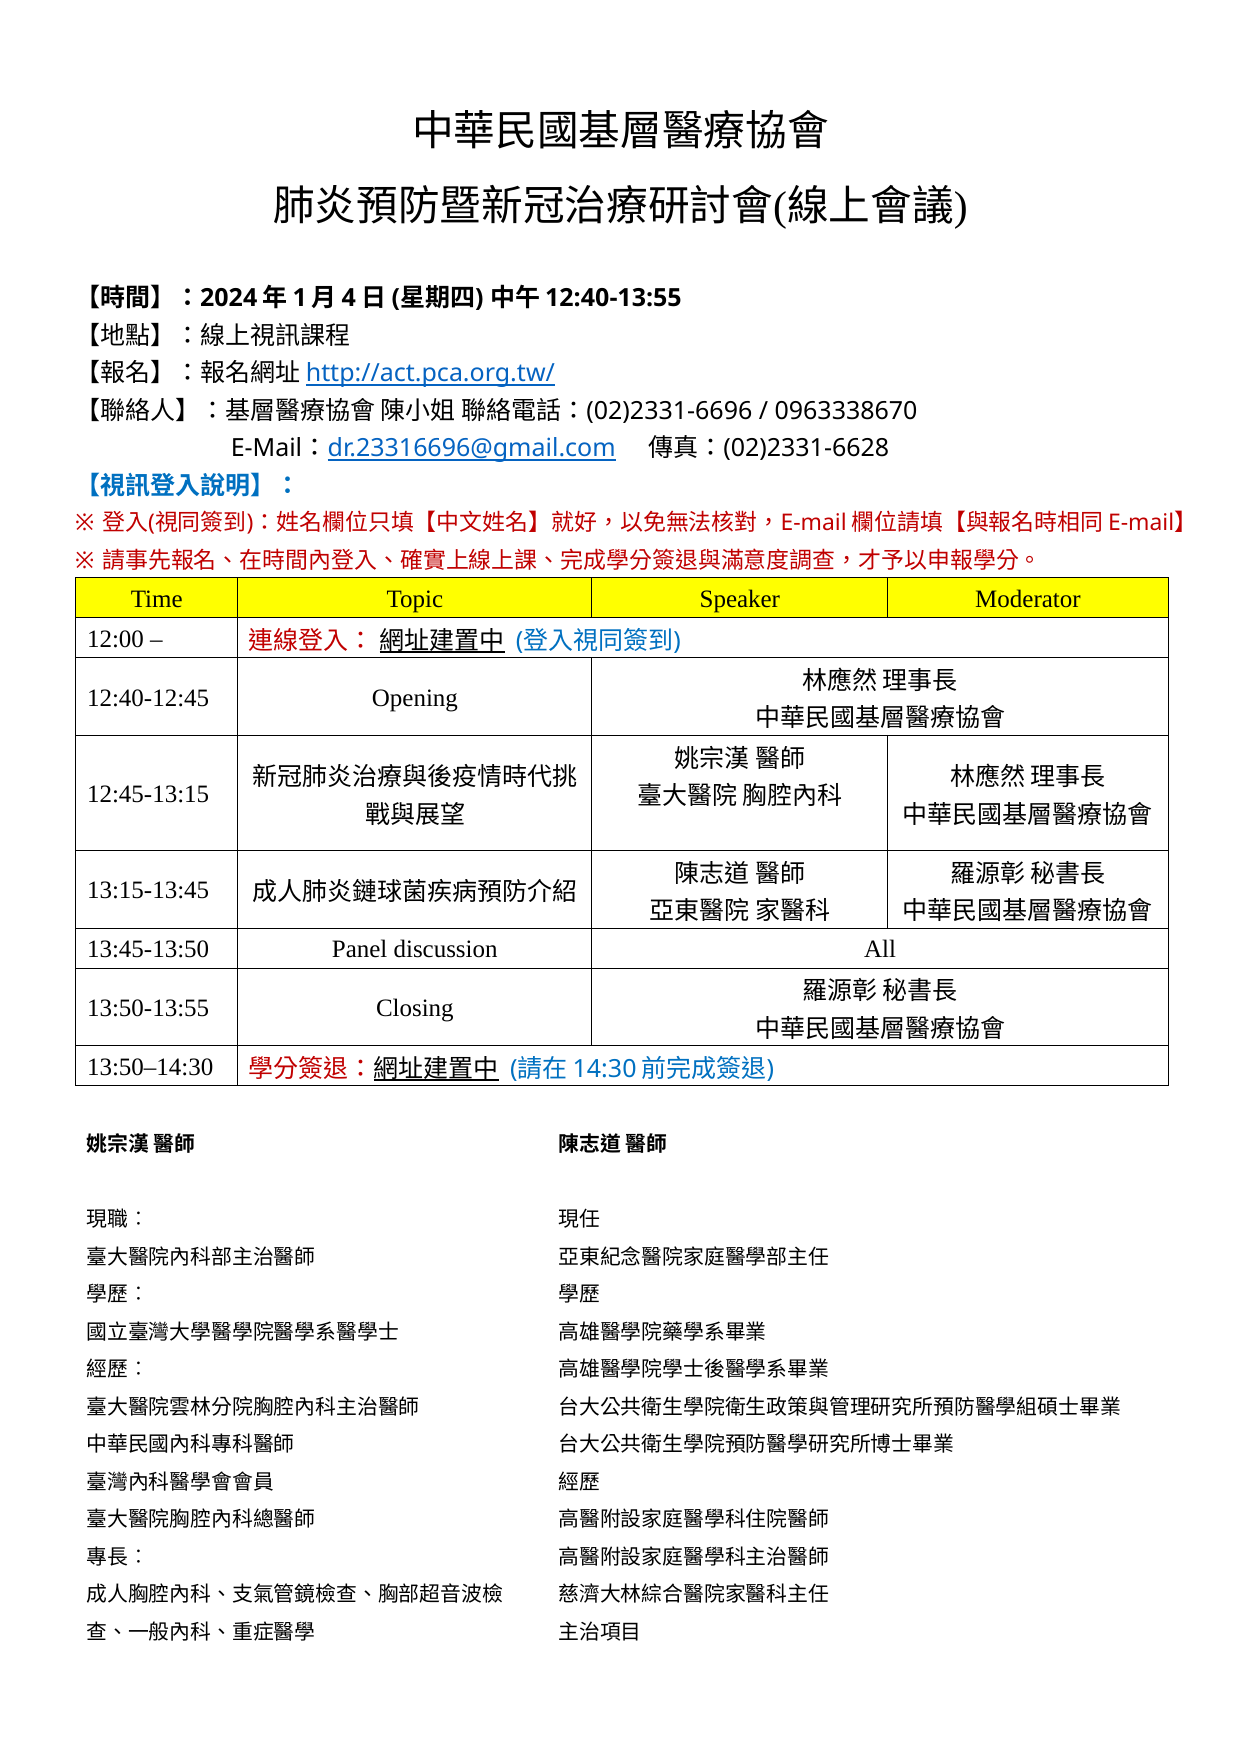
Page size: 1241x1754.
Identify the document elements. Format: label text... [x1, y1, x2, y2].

table_cell 12:45-13:15 [76, 736, 237, 850]
table_cell All [592, 929, 1168, 968]
text 中華民國基層醫療協會 [75, 89, 1165, 164]
table_cell 新冠肺炎治療與後疫情時代挑戰與展望 [238, 736, 591, 850]
table_cell 成人肺炎鏈球菌疾病預防介紹 [238, 851, 591, 927]
text 【報名】：報名網址 http://act.pca.org.tw/ [75, 352, 1212, 389]
table_cell 林應然 理事長 中華民國基層醫療協會 [592, 658, 1168, 735]
table_cell 連線登入： 網址建置中 (登入視同簽到) [238, 618, 1168, 657]
table_cell 12:40-12:45 [76, 658, 237, 735]
table_cell Panel discussion [238, 929, 591, 968]
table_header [75, 1124, 547, 1649]
table_cell 羅源彰 秘書長 中華民國基層醫療協會 [888, 851, 1168, 927]
list 登入(視同簽到)：姓名欄位只填【中文姓名】就好，以免無法核對，E-mail欄位請填【與報名時相同E-mail】 [75, 502, 1212, 539]
table_header Topic [238, 578, 591, 617]
table_cell 姚宗漢 醫師 臺大醫院 胸腔內科 [592, 736, 887, 850]
table_cell 13:45-13:50 [76, 929, 237, 968]
table_cell 羅源彰 秘書長 中華民國基層醫療協會 [592, 969, 1168, 1045]
text 【地點】：線上視訊課程 [75, 314, 1212, 352]
table_cell 林應然 理事長 中華民國基層醫療協會 [888, 736, 1168, 850]
table_cell Closing [238, 969, 591, 1045]
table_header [547, 1124, 1167, 1649]
text 肺炎預防暨新冠治療研討會(線上會議) [75, 164, 1165, 239]
table_cell 13:50-13:55 [76, 969, 237, 1045]
list 請事先報名、在時間內登入、確實上線上課、完成學分簽退與滿意度調查，才予以申報學分。 [75, 539, 1212, 577]
table_cell 陳志道 醫師 亞東醫院 家醫科 [592, 851, 887, 927]
table_cell 13:15-13:45 [76, 851, 237, 927]
table_header Time [76, 578, 237, 617]
table_cell Opening [238, 658, 591, 735]
table_cell 13:50–14:30 [76, 1046, 237, 1085]
table_header Moderator [888, 578, 1168, 617]
text 【聯絡人】：基層醫療協會 陳小姐 聯絡電話：(02)2331-6696 / 0963338670 [75, 389, 1212, 427]
table_cell 12:00 – [76, 618, 237, 657]
table_header Speaker [592, 578, 887, 617]
table_cell 學分簽退：網址建置中 (請在14:30前完成簽退) [238, 1046, 1168, 1085]
text E-Mail：dr.23316696@gmail.com 傳真：(02)2331-6628 [75, 427, 1212, 464]
text 【時間】：2024年1月4日 (星期四) 中午12:40-13:55 [75, 277, 1212, 314]
text 【視訊登入說明】： [75, 464, 1212, 502]
